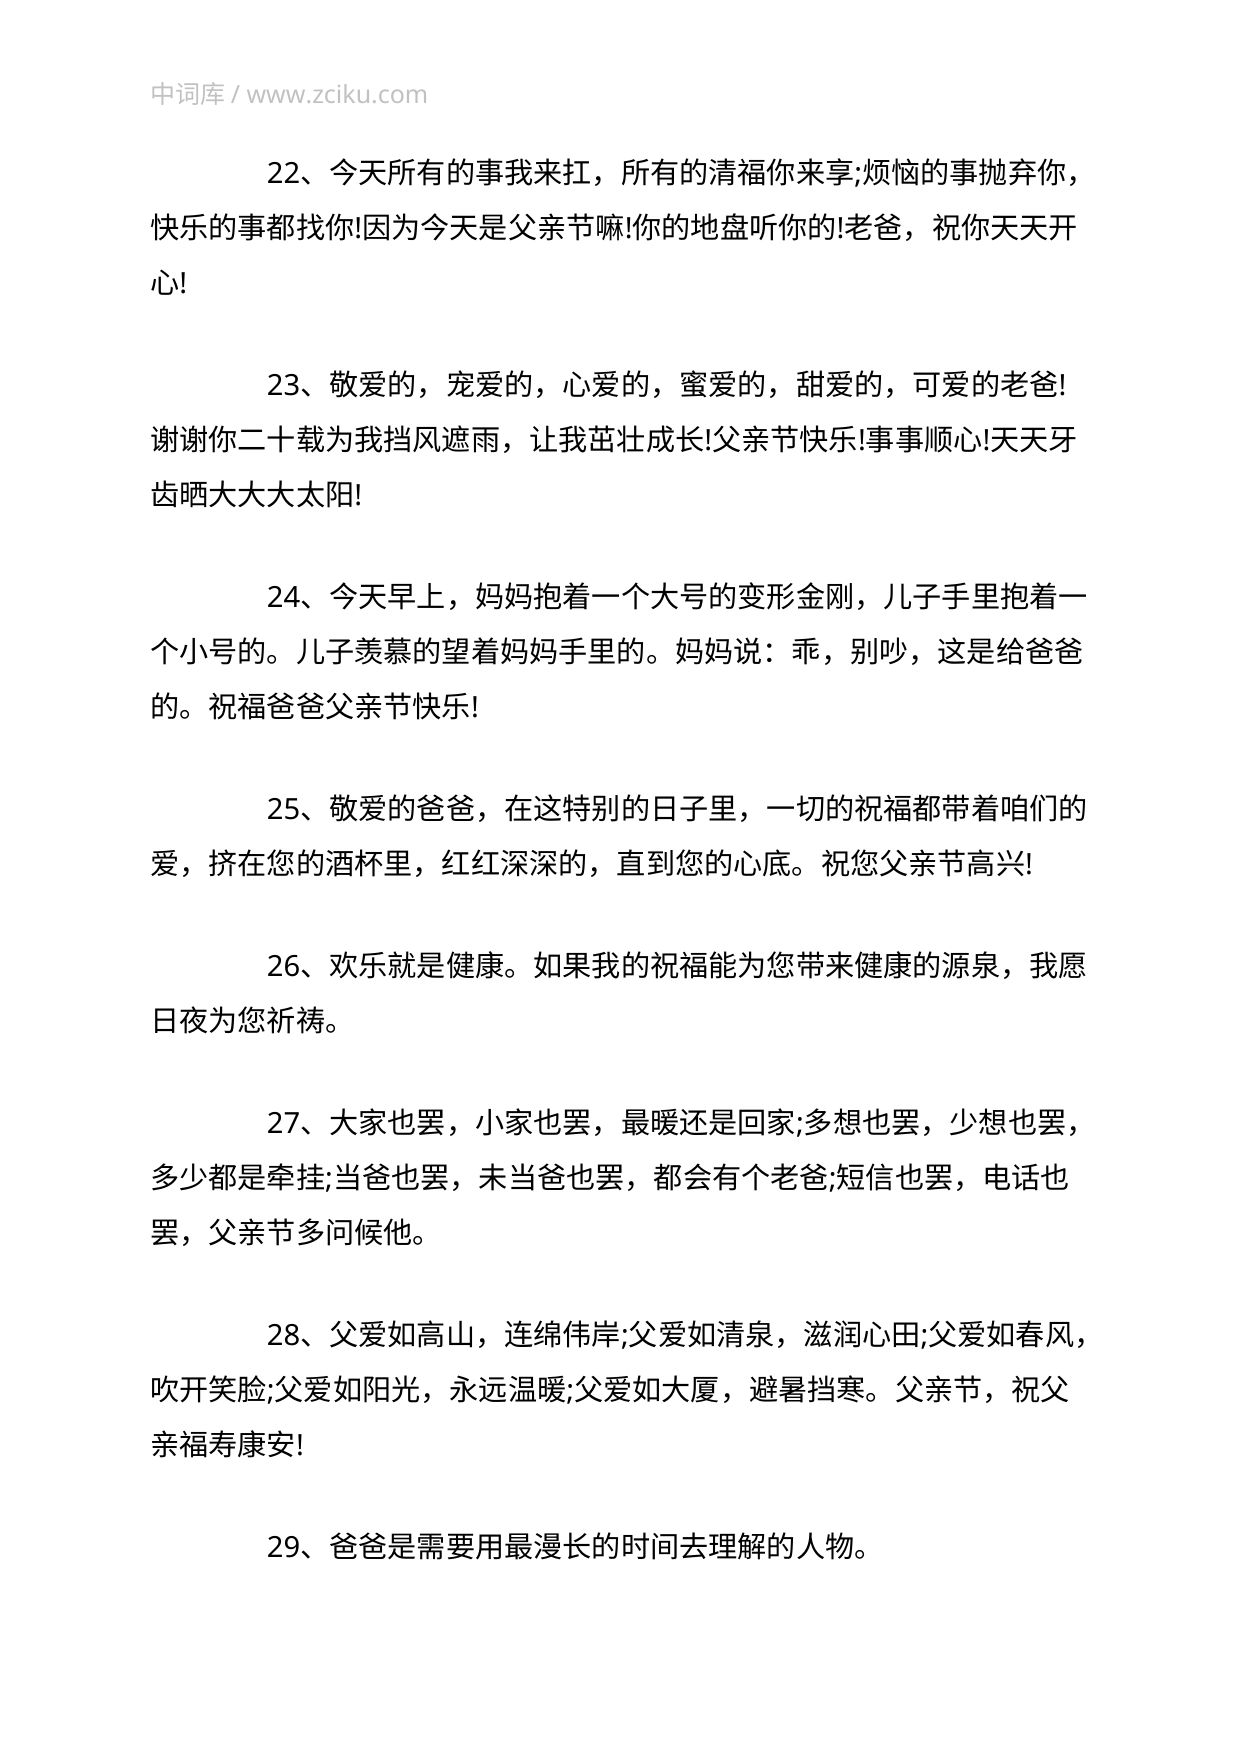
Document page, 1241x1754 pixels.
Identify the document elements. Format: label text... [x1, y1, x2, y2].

text 25、敬爱的爸爸，在这特别的日子里，一切的祝福都带着咱们的爱，挤在您的酒杯里，红红深深的，直到您的心底。祝您父亲节高兴! [150, 786, 1090, 883]
text 22、今天所有的事我来扛，所有的清福你来享;烦恼的事抛弃你，快乐的事都找你!因为今天是父亲节嘛!你的地盘听你的!老爸，祝你天天开心! [150, 150, 1090, 302]
text 28、父爱如高山，连绵伟岸;父爱如清泉，滋润心田;父爱如春风，吹开笑脸;父爱如阳光，永远温暖;父爱如大厦，避暑挡寒。父亲节，祝父亲福寿康安! [150, 1311, 1090, 1464]
text 26、欢乐就是健康。如果我的祝福能为您带来健康的源泉，我愿日夜为您祈祷。 [150, 943, 1090, 1040]
text 27、大家也罢，小家也罢，最暖还是回家;多想也罢，少想也罢，多少都是牵挂;当爸也罢，未当爸也罢，都会有个老爸;短信也罢，电话也罢，父亲节多问候他。 [150, 1099, 1090, 1252]
text 23、敬爱的，宠爱的，心爱的，蜜爱的，甜爱的，可爱的老爸!谢谢你二十载为我挡风遮雨，让我茁壮成长!父亲节快乐!事事顺心!天天牙齿晒大大大太阳! [150, 362, 1090, 514]
text 24、今天早上，妈妈抱着一个大号的变形金刚，儿子手里抱着一个小号的。儿子羡慕的望着妈妈手里的。妈妈说：乖，别吵，这是给爸爸的。祝福爸爸父亲节快乐! [150, 574, 1090, 726]
text 29、爸爸是需要用最漫长的时间去理解的人物。 [150, 1523, 1090, 1566]
